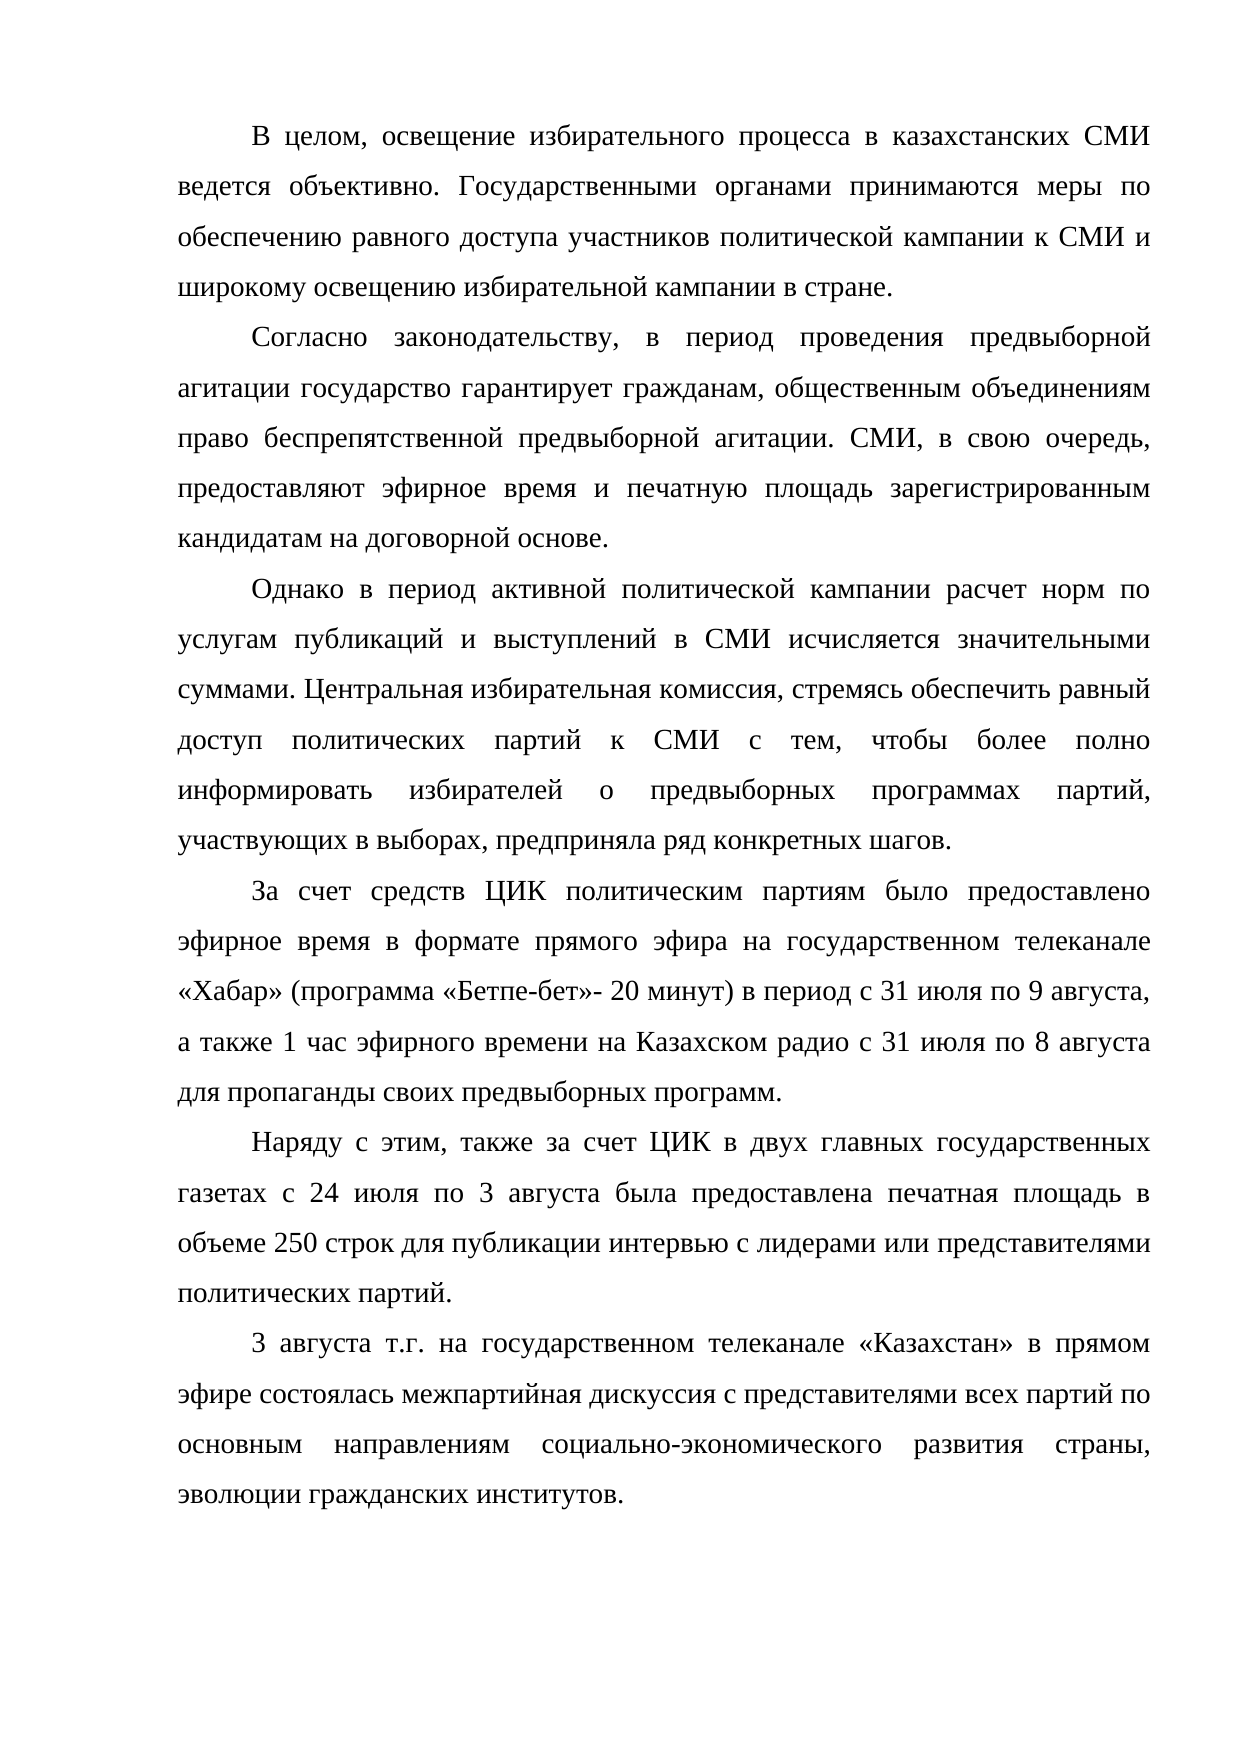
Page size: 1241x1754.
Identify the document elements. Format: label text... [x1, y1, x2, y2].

text Согласно законодательству, в период проведения предвыборной агитации государство гарантирует гражданам, общественным объединениям право беспрепятственной предвыборной агитации. СМИ, в свою очередь, предоставляют эфирное время и печатную площадь зарегистрированным кандидатам на договорной основе. [177, 319, 1152, 554]
text В целом, освещение избирательного процесса в казахстанских СМИ ведется объективно. Государственными органами принимаются меры по обеспечению равного доступа участников политической кампании к СМИ и широкому освещению избирательной кампании в стране. [177, 118, 1152, 303]
text Однако в период активной политической кампании расчет норм по услугам публикаций и выступлений в СМИ исчисляется значительными суммами. Центральная избирательная комиссия, стремясь обеспечить равный доступ политических партий к СМИ с тем, чтобы более полно информировать избирателей о предвыборных программах партий, участвующих в выборах, предприняла ряд конкретных шагов. [177, 571, 1152, 856]
text За счет средств ЦИК политическим партиям было предоставлено эфирное время в формате прямого эфира на государственном телеканале «Хабар» (программа «Бетпе-бет»- 20 минут) в период с 31 июля по 9 августа, а также 1 час эфирного времени на Казахском радио с 31 июля по 8 августа для пропаганды своих предвыборных программ. [177, 873, 1152, 1108]
text 3 августа т.г. на государственном телеканале «Казахстан» в прямом эфире состоялась межпартийная дискуссия с представителями всех партий по основным направлениям социально-экономического развития страны, эволюции гражданских институтов. [177, 1326, 1152, 1510]
text Наряду с этим, также за счет ЦИК в двух главных государственных газетах с 24 июля по 3 августа была предоставлена печатная площадь в объеме 250 строк для публикации интервью с лидерами или представителями политических партий. [177, 1124, 1152, 1309]
